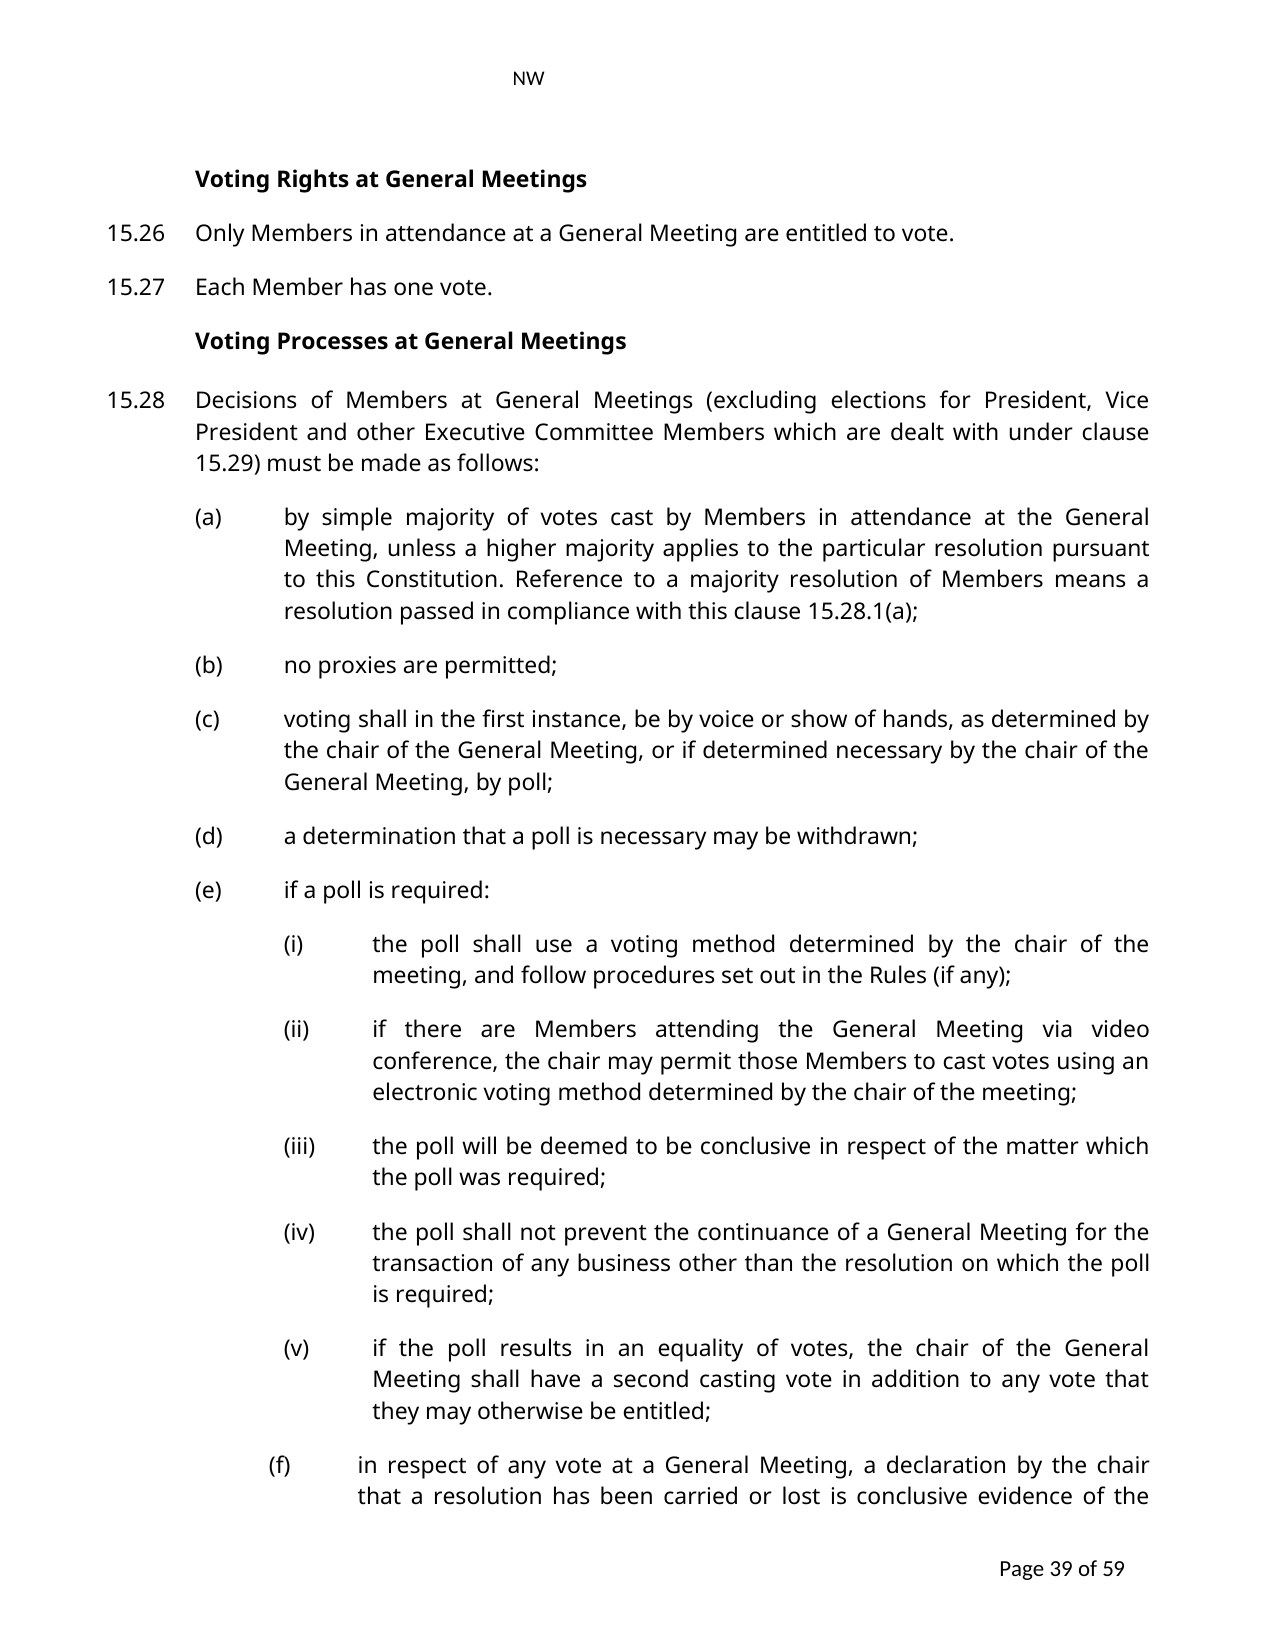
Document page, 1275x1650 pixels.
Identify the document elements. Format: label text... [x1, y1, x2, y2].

subtitle Only Members in attendance at a General Meeting are entitled to vote. [106, 217, 1151, 248]
subtitle Decisions of Members at General Meetings (excluding elections for President, Vice President and other Executive Committee Members which are dealt with under clause 15.29) must be made as follows: [106, 384, 1151, 478]
text Voting Processes at General Meetings [195, 325, 1180, 356]
subtitle if a poll is required: [195, 874, 1151, 905]
subtitle Voting Rights at General Meetings [195, 162, 1151, 194]
subtitle a determination that a poll is necessary may be withdrawn; [195, 820, 1151, 851]
subtitle if there are Members attending the General Meeting via video conference, the chair may permit those Members to cast votes using an electronic voting method determined by the chair of the meeting; [283, 1013, 1151, 1107]
subtitle if the poll results in an equality of votes, the chair of the General Meeting shall have a second casting vote in addition to any vote that they may otherwise be entitled; [283, 1332, 1151, 1426]
subtitle by simple majority of votes cast by Members in attendance at the General Meeting, unless a higher majority applies to the particular resolution pursuant to this Constitution. Reference to a majority resolution of Members means a resolution passed in compliance with this clause 15.28(a); [195, 501, 1151, 626]
subtitle the poll shall not prevent the continuance of a General Meeting for the transaction of any business other than the resolution on which the poll is required; [283, 1216, 1151, 1309]
subtitle no proxies are permitted; [195, 649, 1151, 680]
subtitle the poll will be deemed to be conclusive in respect of the matter which the poll was required; [283, 1130, 1151, 1193]
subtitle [269, 1449, 1151, 1511]
subtitle the poll shall use a voting method determined by the chair of the meeting, and follow procedures set out in the Rules (if any); [283, 928, 1151, 991]
subtitle Each Member has one vote. [106, 271, 1151, 302]
subtitle voting shall in the first instance, be by voice or show of hands, as determined by the chair of the General Meeting, or if determined necessary by the chair of the General Meeting, by poll; [195, 703, 1151, 797]
